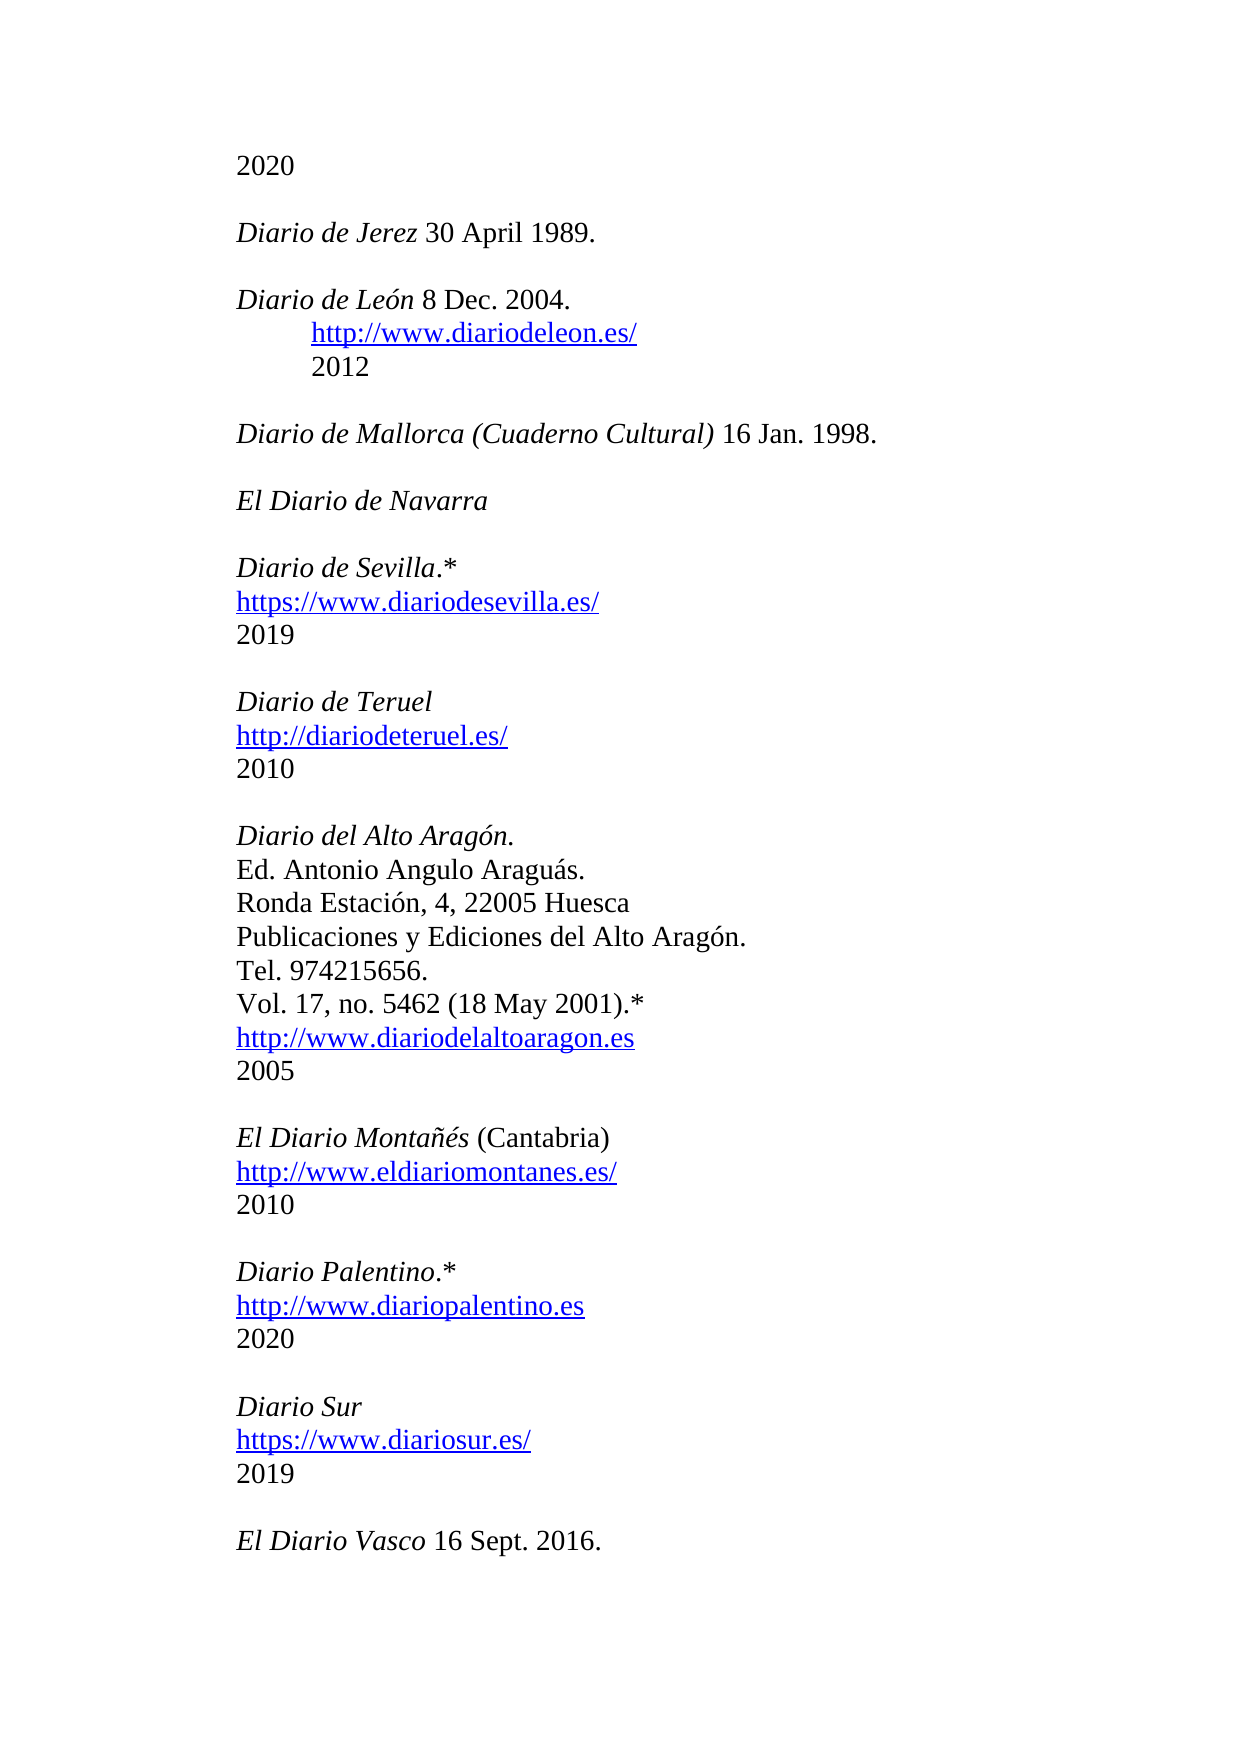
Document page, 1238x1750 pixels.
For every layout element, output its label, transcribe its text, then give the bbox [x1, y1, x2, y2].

text Diario de Mallorca (Cuaderno Cultural) 16 Jan. 1998. [236, 416, 1078, 449]
text Vol. 17, no. 5462 (18 May 2001).* [236, 986, 1078, 1020]
text Diario de León 8 Dec. 2004. [236, 282, 1078, 315]
text Diario del Alto Aragón. [236, 818, 1078, 852]
text Diario de Jerez 30 April 1989. [236, 215, 1078, 248]
text http://diariodeteruel.es/ [236, 718, 1078, 751]
text 2020 [236, 148, 1078, 181]
text http://www.diariopalentino.es [236, 1288, 1078, 1322]
text https://www.diariosur.es/ [236, 1422, 1078, 1456]
text El Diario de Navarra [236, 483, 1078, 517]
text El Diario Montañés (Cantabria) [236, 1120, 1078, 1154]
text 2010 [236, 1187, 1078, 1221]
text https://www.diariodesevilla.es/ [236, 584, 1078, 617]
text 2020 [236, 1322, 1078, 1355]
text 2005 [236, 1053, 1078, 1087]
text Diario de Sevilla.* [236, 550, 1078, 584]
text http://www.diariodelaltoaragon.es [236, 1020, 1078, 1053]
text Publicaciones y Ediciones del Alto Aragón. [236, 919, 1078, 953]
text Ronda Estación, 4, 22005 Huesca [236, 886, 1078, 919]
text 2019 [236, 617, 1078, 651]
text Ed. Antonio Angulo Araguás. [236, 852, 1078, 886]
text http://www.diariodeleon.es/ [236, 315, 1078, 349]
text El Diario Vasco 16 Sept. 2016. [236, 1523, 1078, 1556]
text Tel. 974215656. [236, 953, 1078, 986]
text Diario Sur [236, 1389, 1078, 1422]
text 2012 [236, 349, 1078, 382]
text 2019 [236, 1456, 1078, 1489]
text Diario Palentino.* [236, 1254, 1078, 1288]
text http://www.eldiariomontanes.es/ [236, 1154, 1078, 1187]
text Diario de Teruel [236, 684, 1078, 718]
text 2010 [236, 751, 1078, 785]
